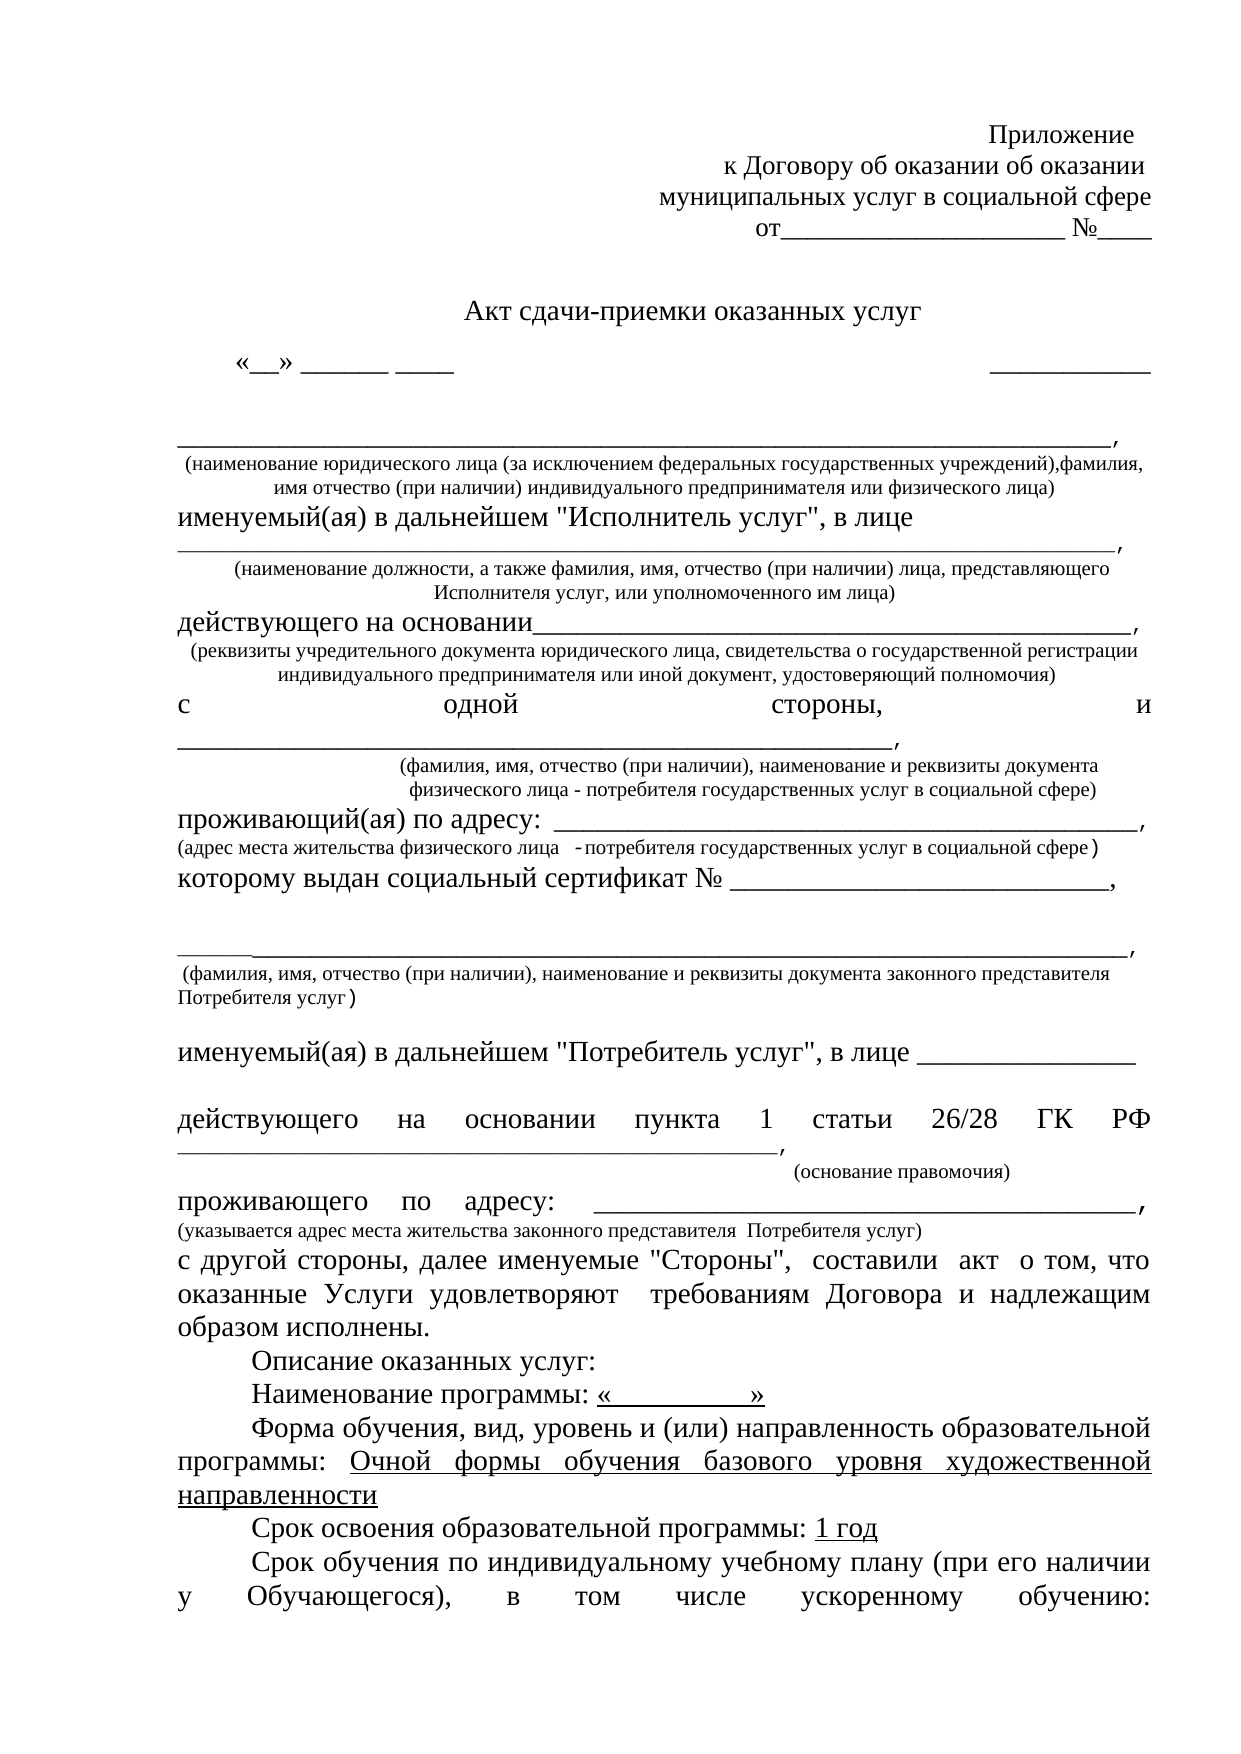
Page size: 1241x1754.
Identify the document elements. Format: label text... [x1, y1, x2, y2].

text ___________________________________________________________________________, [177, 532, 1152, 556]
text (наименование должности, а также фамилия, имя, отчество (при наличии) лица, представляющего Исполнителя услуг, или уполномоченного им лица) [177, 556, 1152, 604]
text Описание оказанных услуг: [177, 1343, 1152, 1376]
text __________________________________________________________________, [177, 927, 1152, 961]
text действующего на основании_________________________________________, [177, 604, 1152, 638]
text с одной стороны, и _________________________________________________, [177, 686, 1152, 753]
text (фамилия, имя, отчество (при наличии), наименование и реквизиты документа физического лица - потребителя государственных услуг в социальной сфере) [177, 753, 1152, 801]
text Наименование программы: « » [177, 1376, 1152, 1410]
text именуемый(ая) в дальнейшем "Исполнитель услуг", в лице [177, 499, 1152, 532]
text Акт сдачи-приемки оказанных услуг [177, 293, 1152, 327]
text к Договору об оказании об оказании муниципальных услуг в социальной сфере [177, 149, 1152, 212]
text (адрес места жительства физического лица -потребителя государственных услуг в социальной сфере) [177, 835, 1152, 860]
text которому выдан социальный сертификат № __________________________, [177, 860, 1152, 894]
text Срок освоения образовательной программы: 1 год [177, 1511, 1152, 1544]
text действующего на основании пункта 1 статьи 26/28 ГК РФ ________________________________________________, [177, 1102, 1152, 1159]
text (фамилия, имя, отчество (при наличии), наименование и реквизиты документа законного представителя Потребителя услуг) [177, 961, 1152, 1011]
text Приложение [177, 118, 1152, 149]
text (основание правомочия) [177, 1159, 1152, 1183]
text ________________________________________________________________, [177, 417, 1152, 451]
text проживающего по адресу: ________________________________________, (указывается адрес места жительства законного представителя Потребителя услуг) [177, 1183, 1152, 1242]
text проживающий(ая) по адресу: ________________________________________, [177, 801, 1152, 835]
text именуемый(ая) в дальнейшем "Потребитель услуг", в лице _______________ [177, 1034, 1152, 1068]
text от_____________________ №____ [177, 212, 1152, 243]
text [177, 1544, 1152, 1611]
text Форма обучения, вид, уровень и (или) направленность образовательной программы: Очной формы обучения базового уровня художественной направленности [177, 1410, 1152, 1511]
text (реквизиты учредительного документа юридического лица, свидетельства о государственной регистрации индивидуального предпринимателя или иной документ, удостоверяющий полномочия) [177, 638, 1152, 686]
text (наименование юридического лица (за исключением федеральных государственных учреждений),фамилия, имя отчество (при наличии) индивидуального предпринимателя или физического лица) [177, 451, 1152, 499]
text с другой стороны, далее именуемые "Стороны", составили акт о том, что оказанные Услуги удовлетворяют требованиям Договора и надлежащим образом исполнены. [177, 1242, 1152, 1343]
text «__» ______ ____ ___________ [177, 343, 1152, 377]
